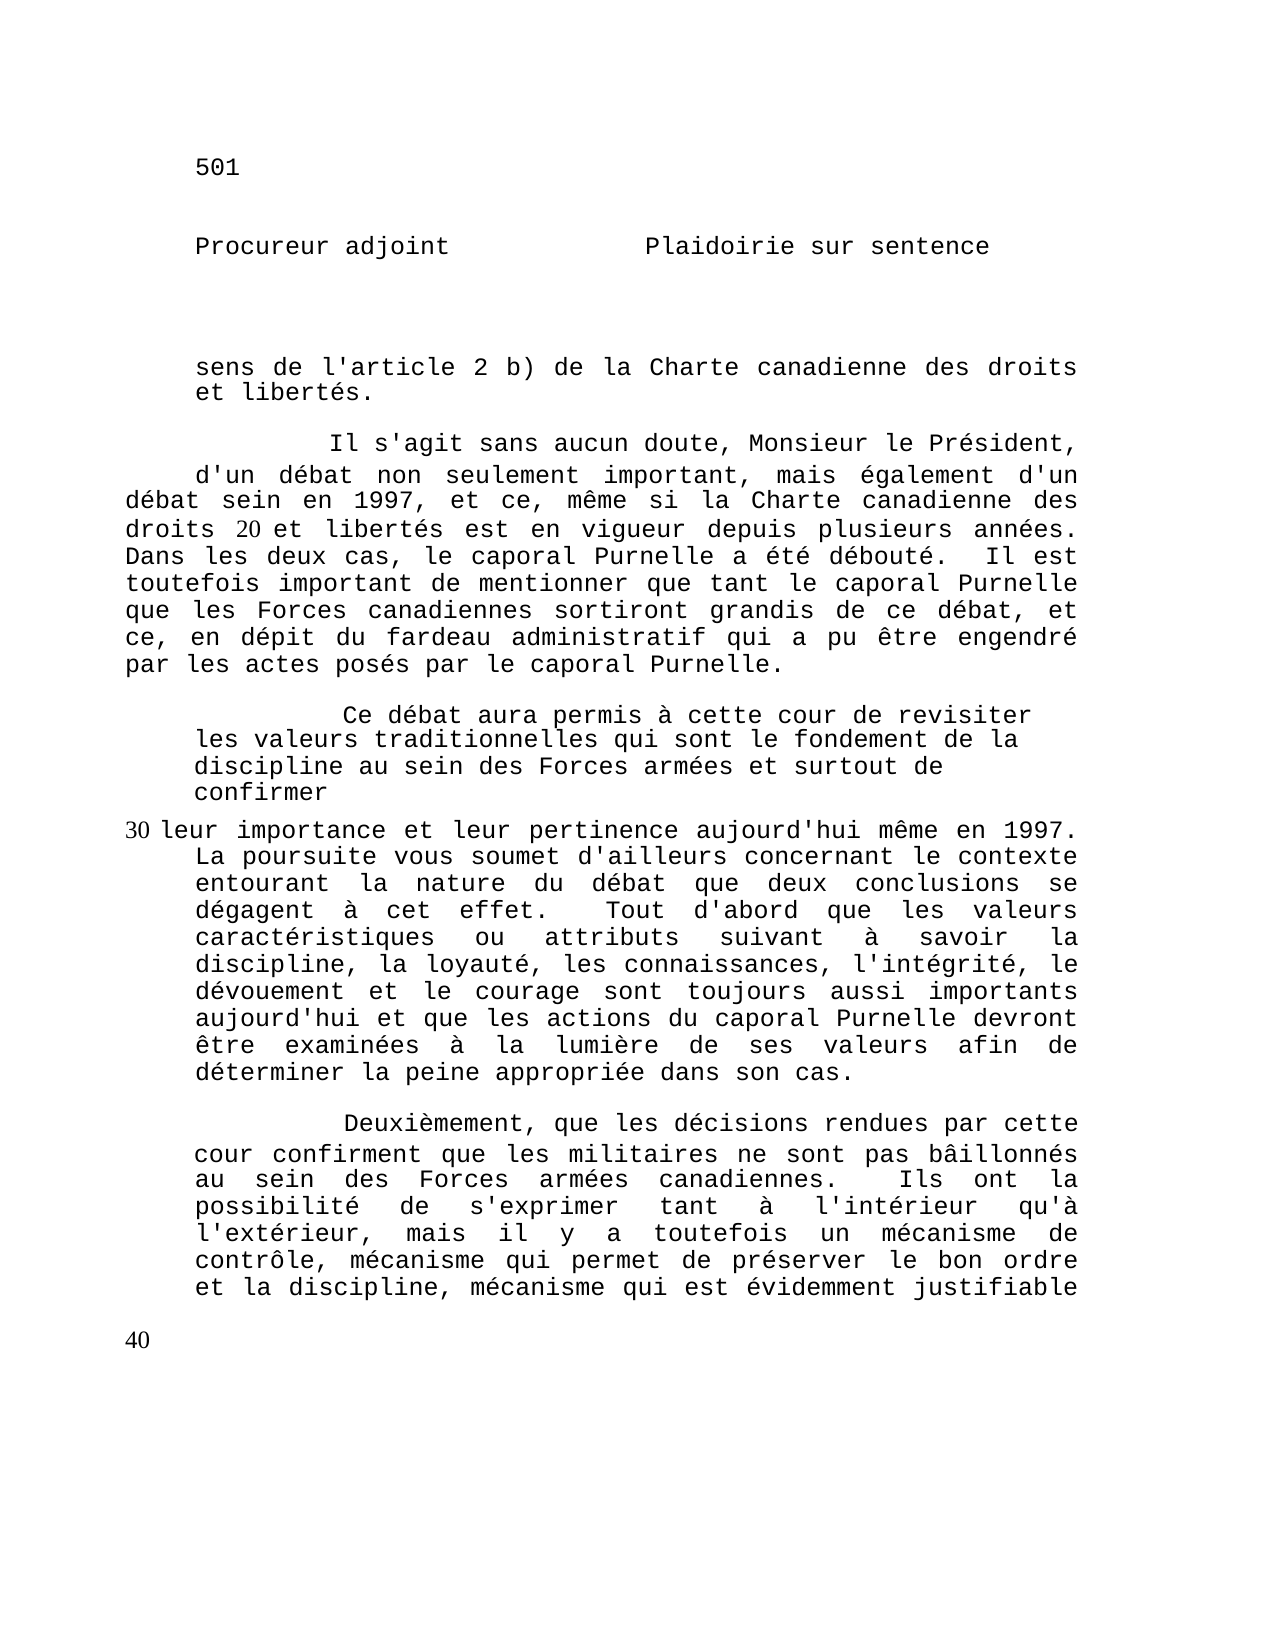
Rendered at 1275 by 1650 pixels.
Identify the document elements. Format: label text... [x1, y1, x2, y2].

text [193, 1141, 1079, 1303]
text Ce débat aura permis à cette cour de revisiter les valeurs traditionnelles qui sont le fondement de la discipline au sein des Forces armées et surtout de confirmer [193, 703, 1080, 808]
text d'un débat non seulement important, mais également d'un débat sein en 1997, et ce, même si la Charte canadienne des droits 20 et libertés est en vigueur depuis plusieurs années. Dans les deux cas, le caporal Purnelle a été débouté. Il est toutefois important de mentionner que tant le caporal Purnelle que les Forces canadiennes sortiront grandis de ce débat, et ce, en dépit du fardeau administratif qui a pu être engendré par les actes posés par le caporal Purnelle. [125, 462, 1079, 680]
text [125, 354, 1079, 408]
text Il s'agit sans aucun doute, Monsieur le Président, [125, 431, 1079, 459]
text Deuxièmement, que les décisions rendues par cette [125, 1110, 1079, 1139]
text 30 leur importance et leur pertinence aujourd'hui même en 1997. La poursuite vous soumet d'ailleurs concernant le contexte entourant la nature du débat que deux conclusions se dégagent à cet effet. Tout d'abord que les valeurs caractéristiques ou attributs suivant à savoir la discipline, la loyauté, les connaissances, l'intégrité, le dévouement et le courage sont toujours aussi importants aujourd'hui et que les actions du caporal Purnelle devront être examinées à la lumière de ses valeurs afin de déterminer la peine appropriée dans son cas. [125, 816, 1079, 1088]
